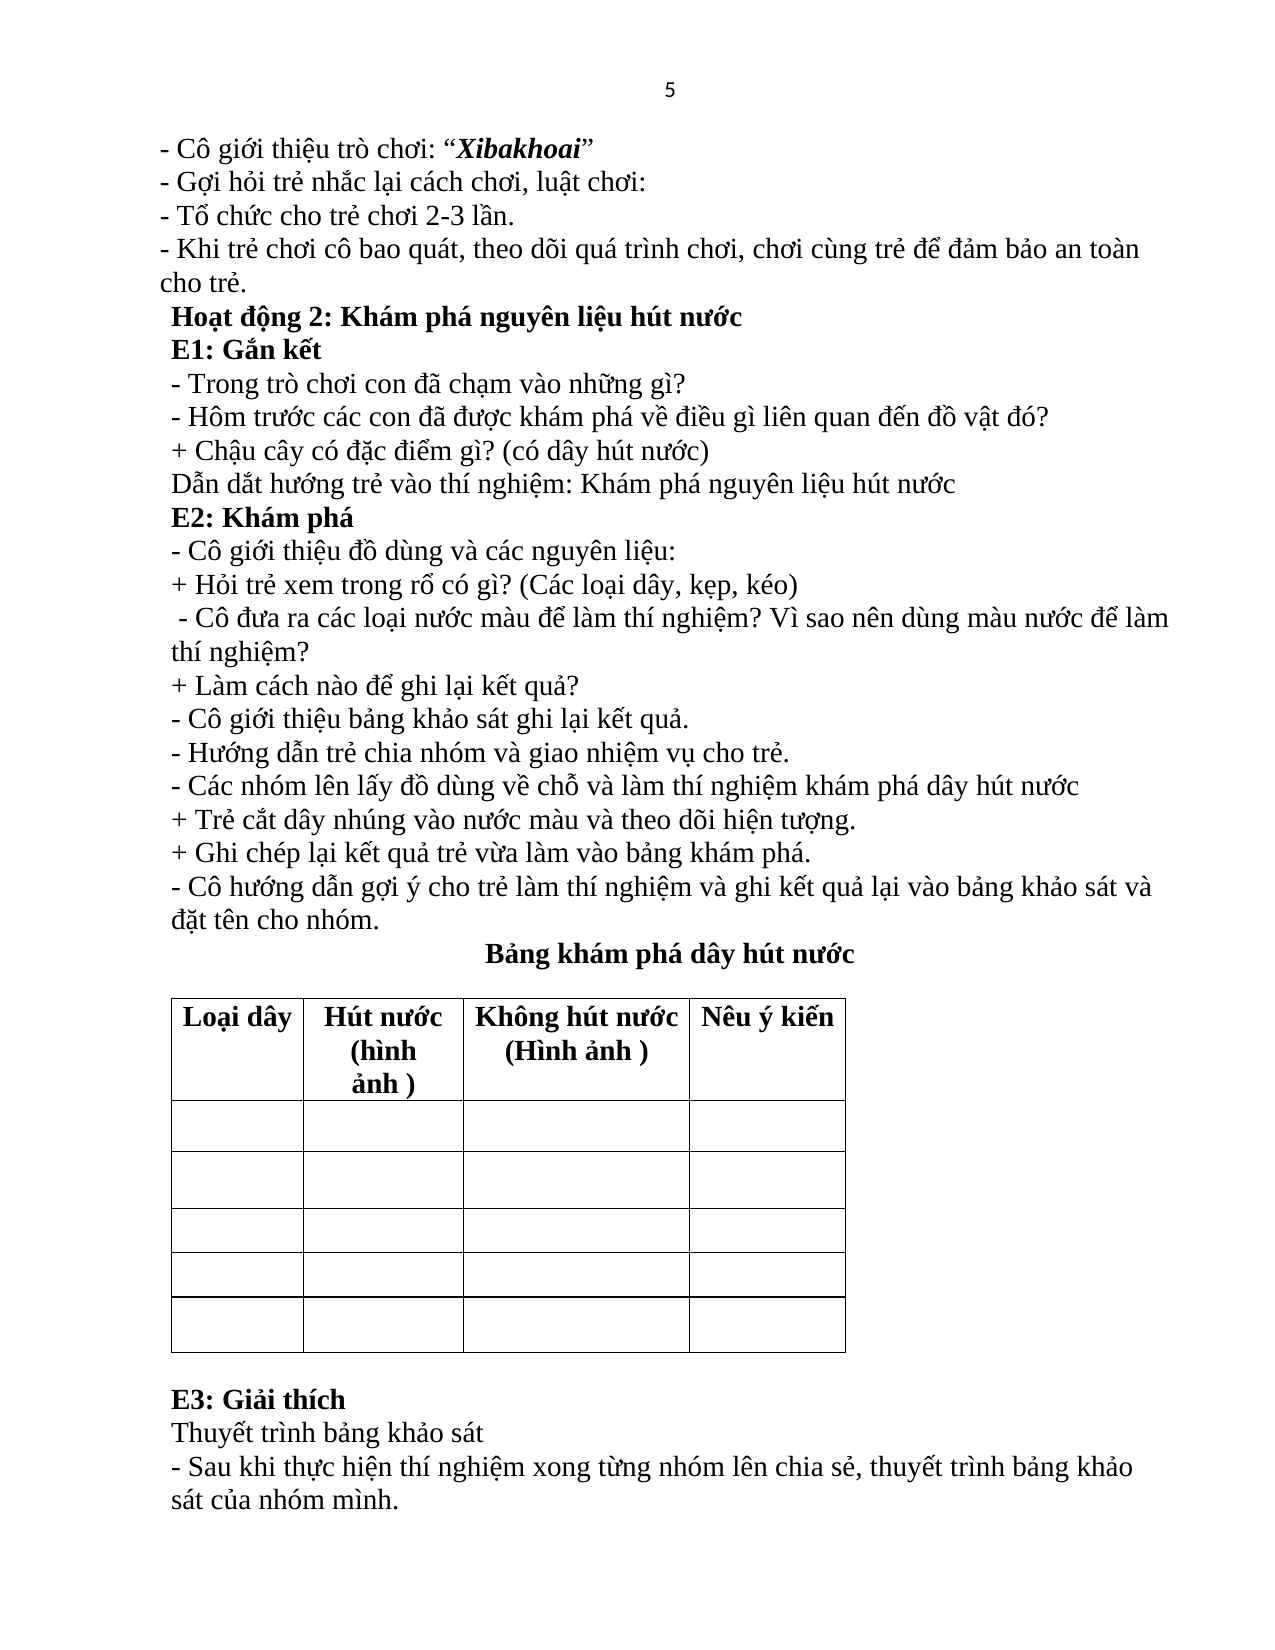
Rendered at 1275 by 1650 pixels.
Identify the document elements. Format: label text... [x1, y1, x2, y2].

text - Cô giới thiệu trò chơi: “Xibakhoai” [159, 131, 1181, 164]
text - Gợi hỏi trẻ nhắc lại cách chơi, luật chơi: [159, 164, 1181, 198]
text - Khi trẻ chơi cô bao quát, theo dõi quá trình chơi, chơi cùng trẻ để đảm bảo an toàn cho trẻ. [159, 232, 1181, 299]
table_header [160, 299, 1181, 1516]
text - Tổ chức cho trẻ chơi 2-3 lần. [159, 198, 1181, 232]
